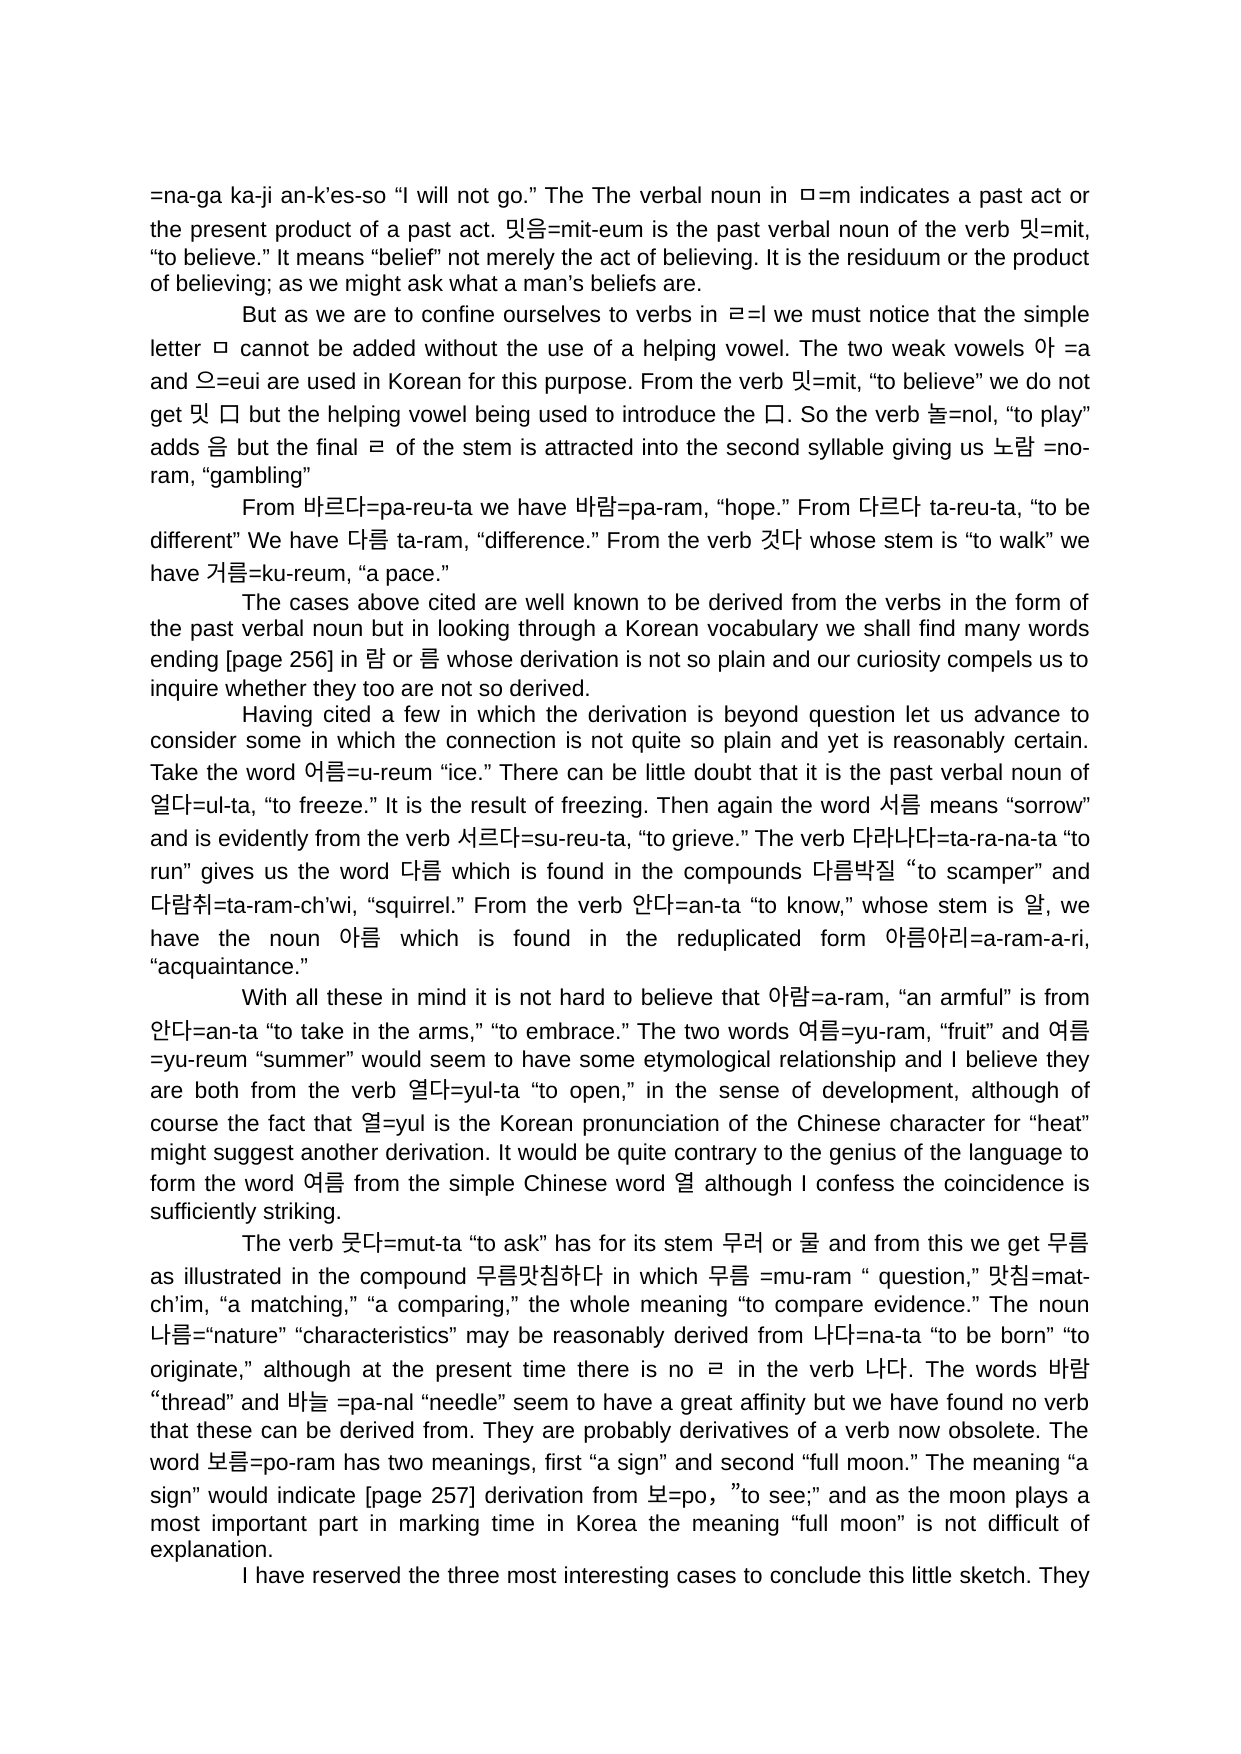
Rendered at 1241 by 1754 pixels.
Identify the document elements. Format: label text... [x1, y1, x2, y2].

text The verb 뭇다=mut-ta “to ask” has for its stem 무러 or 물 and from this we get 무름 as illustrated in the compound 무름맛침하다 in which 무름 =mu-ram “ question,” 맛침=mat-ch’im, “a matching,” “a comparing,” the whole meaning “to compare evidence.” The noun 나름=“nature” “characteristics” may be reasonably derived from 나다=na-ta “to be born” “to originate,” although at the present time there is no ㄹ in the verb 나다. The words 바람 “thread” and 바늘 =pa-nal “needle” seem to have a great affinity but we have found no verb that these can be derived from. They are probably derivatives of a verb now obsolete. The word 보름=po-ram has two meanings, first “a sign” and second “full moon.” The meaning “a sign” would indicate [page 257] derivation from 보=po，”to see;” and as the moon plays a most important part in marking time in Korea the meaning “full moon” is not difficult of explanation. [150, 1224, 1090, 1562]
text With all these in mind it is not hard to believe that 아람=a-ram, “an armful” is from 안다=an-ta “to take in the arms,” “to embrace.” The two words 여름=yu-ram, “fruit” and 여름=yu-reum “summer” would seem to have some etymological relationship and I believe they are both from the verb 열다=yul-ta “to open,” in the sense of development, although of course the fact that 열=yul is the Korean pronunciation of the Chinese character for “heat” might suggest another derivation. It would be quite contrary to the genius of the language to form the word 여름 from the simple Chinese word 열 although I confess the coincidence is sufficiently striking. [150, 979, 1090, 1224]
text From 바르다=pa-reu-ta we have 바람=pa-ram, “hope.” From 다르다 ta-reu-ta, “to be different” We have 다름 ta-ram, “difference.” From the verb 것다 whose stem is “to walk” we have 거름=ku-reum, “a pace.” [150, 489, 1090, 588]
text The cases above cited are well known to be derived from the verbs in the form of the past verbal noun but in looking through a Korean vocabulary we shall find many words ending [page 256] in 람 or 름 whose derivation is not so plain and our curiosity compels us to inquire whether they too are not so derived. [150, 588, 1090, 701]
text Having cited a few in which the derivation is beyond question let us advance to consider some in which the connection is not quite so plain and yet is reasonably certain. Take the word 어름=u-reum “ice.” There can be little doubt that it is the past verbal noun of 얼다=ul-ta, “to freeze.” It is the result of freezing. Then again the word 서름 means “sorrow” and is evidently from the verb 서르다=su-reu-ta, “to grieve.” The verb 다라나다=ta-ra-na-ta “to run” gives us the word 다름 which is found in the compounds 다름박질 “to scamper” and 다람취=ta-ram-ch’wi, “squirrel.” From the verb 안다=an-ta “to know,” whose stem is 알, we have the noun 아름 which is found in the reduplicated form 아름아리=a-ram-a-ri, “acquaintance.” [150, 701, 1090, 979]
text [150, 177, 1090, 296]
text But as we are to confine ourselves to verbs in ㄹ=l we must notice that the simple letter ㅁ cannot be added without the use of a helping vowel. The two weak vowels 아 =a and 으=eui are used in Korean for this purpose. From the verb 밋=mit, “to believe” we do not get 밋 口 but the helping vowel being used to introduce the 口. So the verb 놀=nol, “to play” adds 음 but the final ㄹ of the stem is attracted into the second syllable giving us 노람 =no-ram, “gambling” [150, 296, 1090, 489]
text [150, 1562, 1090, 1589]
